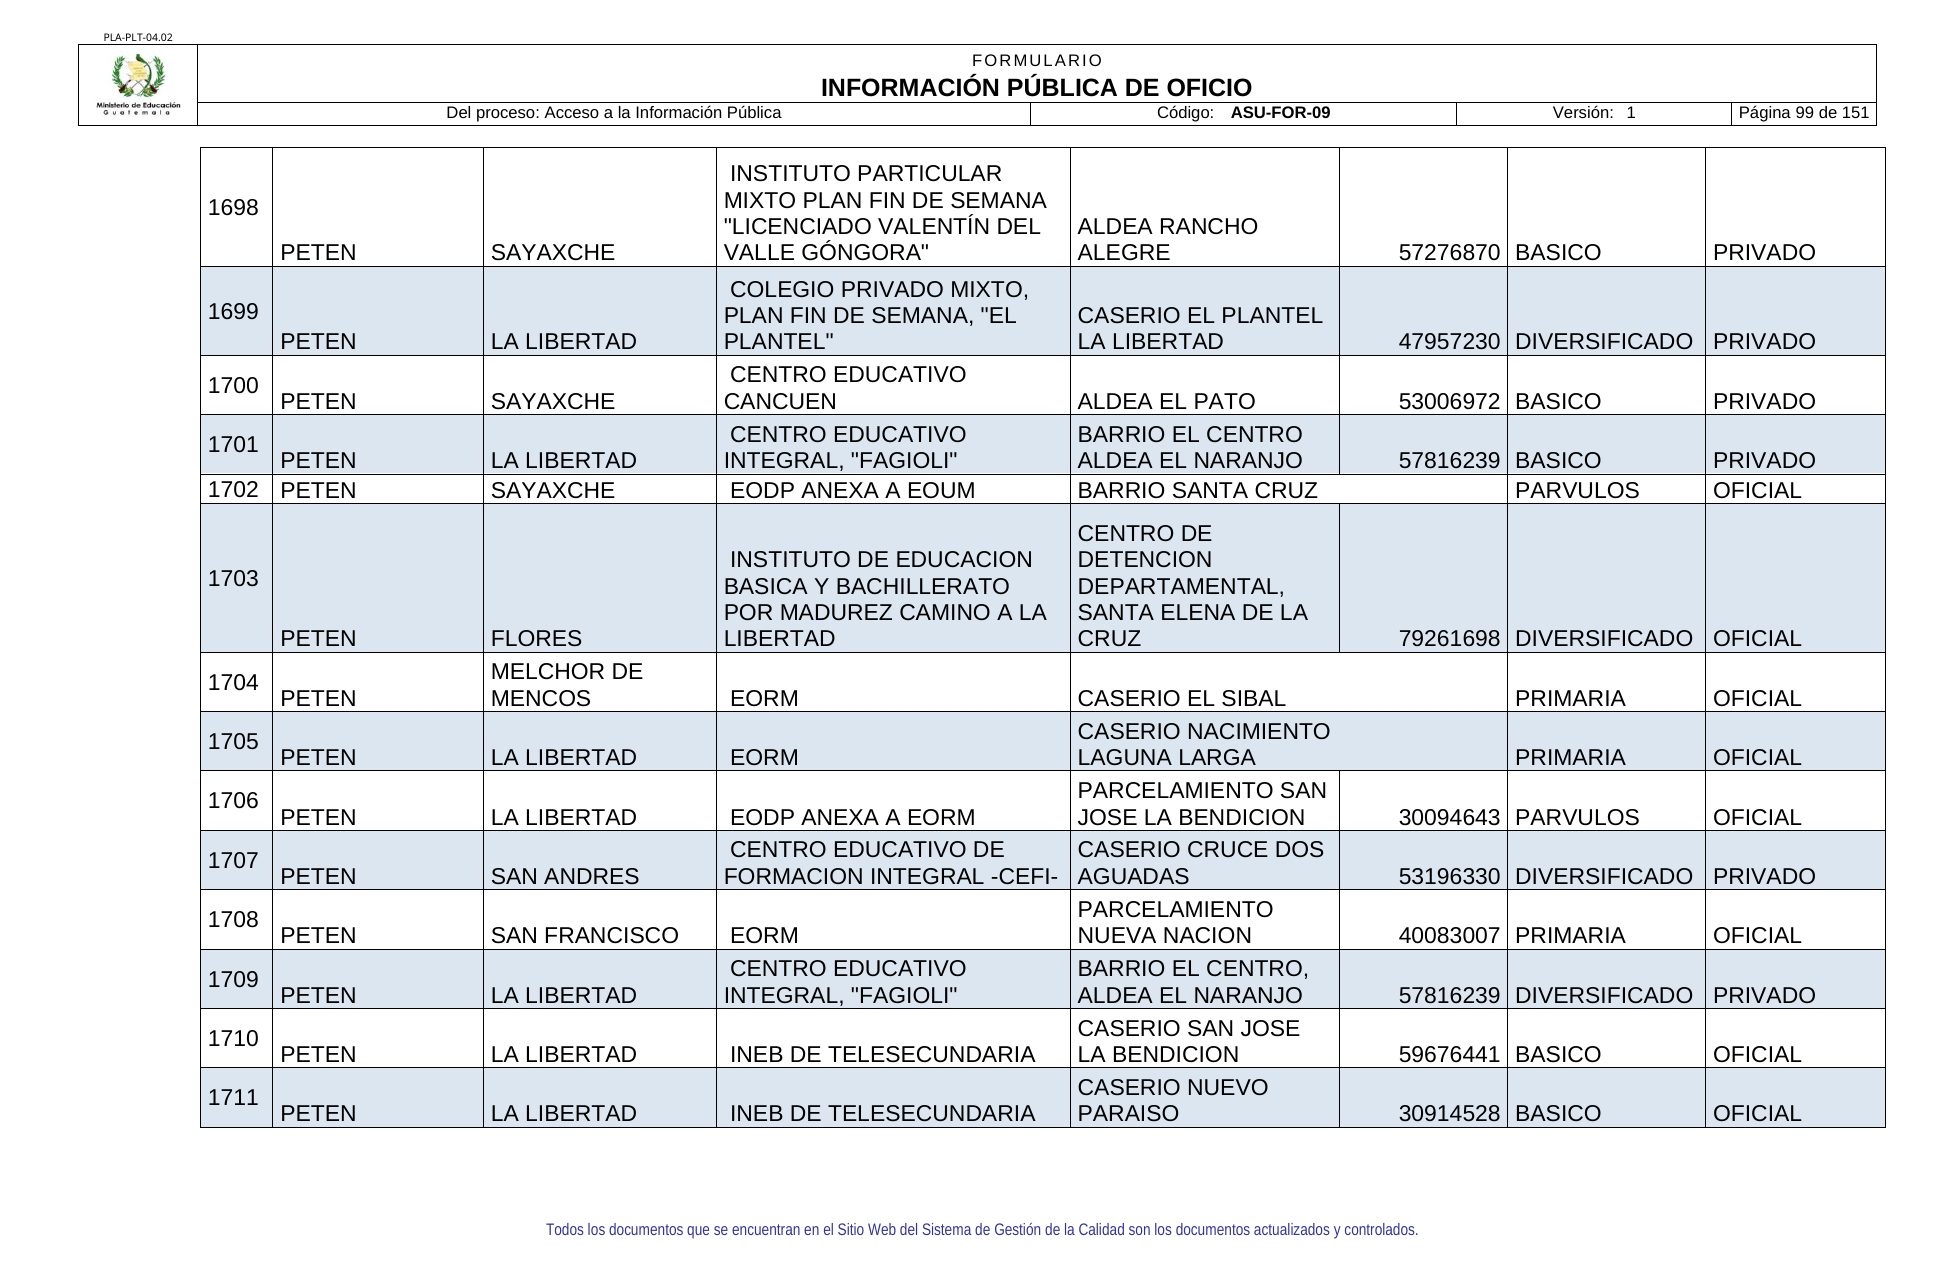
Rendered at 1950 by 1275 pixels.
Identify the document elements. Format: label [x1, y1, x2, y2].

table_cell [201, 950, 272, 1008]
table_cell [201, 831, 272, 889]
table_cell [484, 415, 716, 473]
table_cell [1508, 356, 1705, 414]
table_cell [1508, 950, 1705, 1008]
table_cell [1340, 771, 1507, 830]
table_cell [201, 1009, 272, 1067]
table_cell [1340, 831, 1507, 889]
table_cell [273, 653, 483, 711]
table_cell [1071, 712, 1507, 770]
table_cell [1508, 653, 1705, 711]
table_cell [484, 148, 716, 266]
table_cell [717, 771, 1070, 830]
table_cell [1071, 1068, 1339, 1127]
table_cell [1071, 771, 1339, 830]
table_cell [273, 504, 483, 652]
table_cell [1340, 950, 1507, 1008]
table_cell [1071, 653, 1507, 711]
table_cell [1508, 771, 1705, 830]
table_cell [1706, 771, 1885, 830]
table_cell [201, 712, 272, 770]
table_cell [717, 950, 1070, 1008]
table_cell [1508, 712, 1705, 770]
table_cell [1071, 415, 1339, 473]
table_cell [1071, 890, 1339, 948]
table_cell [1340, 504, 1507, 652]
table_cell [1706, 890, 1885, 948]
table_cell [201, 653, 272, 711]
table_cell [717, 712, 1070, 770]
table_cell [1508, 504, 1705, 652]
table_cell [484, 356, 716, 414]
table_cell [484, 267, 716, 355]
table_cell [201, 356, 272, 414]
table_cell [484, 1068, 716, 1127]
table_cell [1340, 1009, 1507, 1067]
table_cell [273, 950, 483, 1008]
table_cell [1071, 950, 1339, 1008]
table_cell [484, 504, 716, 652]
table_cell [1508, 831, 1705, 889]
picture [95, 51, 181, 117]
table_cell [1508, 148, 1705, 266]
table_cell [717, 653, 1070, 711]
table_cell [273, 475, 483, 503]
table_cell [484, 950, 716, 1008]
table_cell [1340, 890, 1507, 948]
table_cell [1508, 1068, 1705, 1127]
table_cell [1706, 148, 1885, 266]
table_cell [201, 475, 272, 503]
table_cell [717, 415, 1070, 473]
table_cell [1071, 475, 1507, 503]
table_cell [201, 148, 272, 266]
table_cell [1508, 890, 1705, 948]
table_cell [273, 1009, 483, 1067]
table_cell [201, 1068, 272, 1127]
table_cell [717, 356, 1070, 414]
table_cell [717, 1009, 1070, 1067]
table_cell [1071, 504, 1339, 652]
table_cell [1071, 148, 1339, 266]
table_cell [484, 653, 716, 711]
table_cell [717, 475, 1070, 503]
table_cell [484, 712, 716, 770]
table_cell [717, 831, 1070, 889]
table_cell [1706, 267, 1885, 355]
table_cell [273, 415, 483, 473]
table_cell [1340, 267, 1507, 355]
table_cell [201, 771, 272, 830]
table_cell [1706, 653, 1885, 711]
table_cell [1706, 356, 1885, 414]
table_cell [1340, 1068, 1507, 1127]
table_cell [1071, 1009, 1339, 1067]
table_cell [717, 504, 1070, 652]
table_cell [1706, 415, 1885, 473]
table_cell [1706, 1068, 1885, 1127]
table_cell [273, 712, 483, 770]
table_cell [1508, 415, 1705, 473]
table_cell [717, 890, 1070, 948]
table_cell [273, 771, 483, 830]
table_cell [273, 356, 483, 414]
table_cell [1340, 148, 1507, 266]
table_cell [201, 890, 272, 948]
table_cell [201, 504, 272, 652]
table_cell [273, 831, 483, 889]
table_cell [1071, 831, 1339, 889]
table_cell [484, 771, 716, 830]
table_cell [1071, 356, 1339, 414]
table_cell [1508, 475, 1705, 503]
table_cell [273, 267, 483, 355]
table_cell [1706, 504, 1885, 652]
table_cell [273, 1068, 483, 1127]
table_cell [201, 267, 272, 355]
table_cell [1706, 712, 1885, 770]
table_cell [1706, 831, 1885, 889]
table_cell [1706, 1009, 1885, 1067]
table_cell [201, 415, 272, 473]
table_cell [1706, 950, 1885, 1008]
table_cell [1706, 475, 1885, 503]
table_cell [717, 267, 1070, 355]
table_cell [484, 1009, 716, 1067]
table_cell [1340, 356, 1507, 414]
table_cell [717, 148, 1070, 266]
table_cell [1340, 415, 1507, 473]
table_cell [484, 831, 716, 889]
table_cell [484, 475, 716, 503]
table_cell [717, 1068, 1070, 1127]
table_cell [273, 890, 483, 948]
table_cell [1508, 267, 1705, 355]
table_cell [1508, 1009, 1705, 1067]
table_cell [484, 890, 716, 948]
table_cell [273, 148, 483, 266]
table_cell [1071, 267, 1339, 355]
